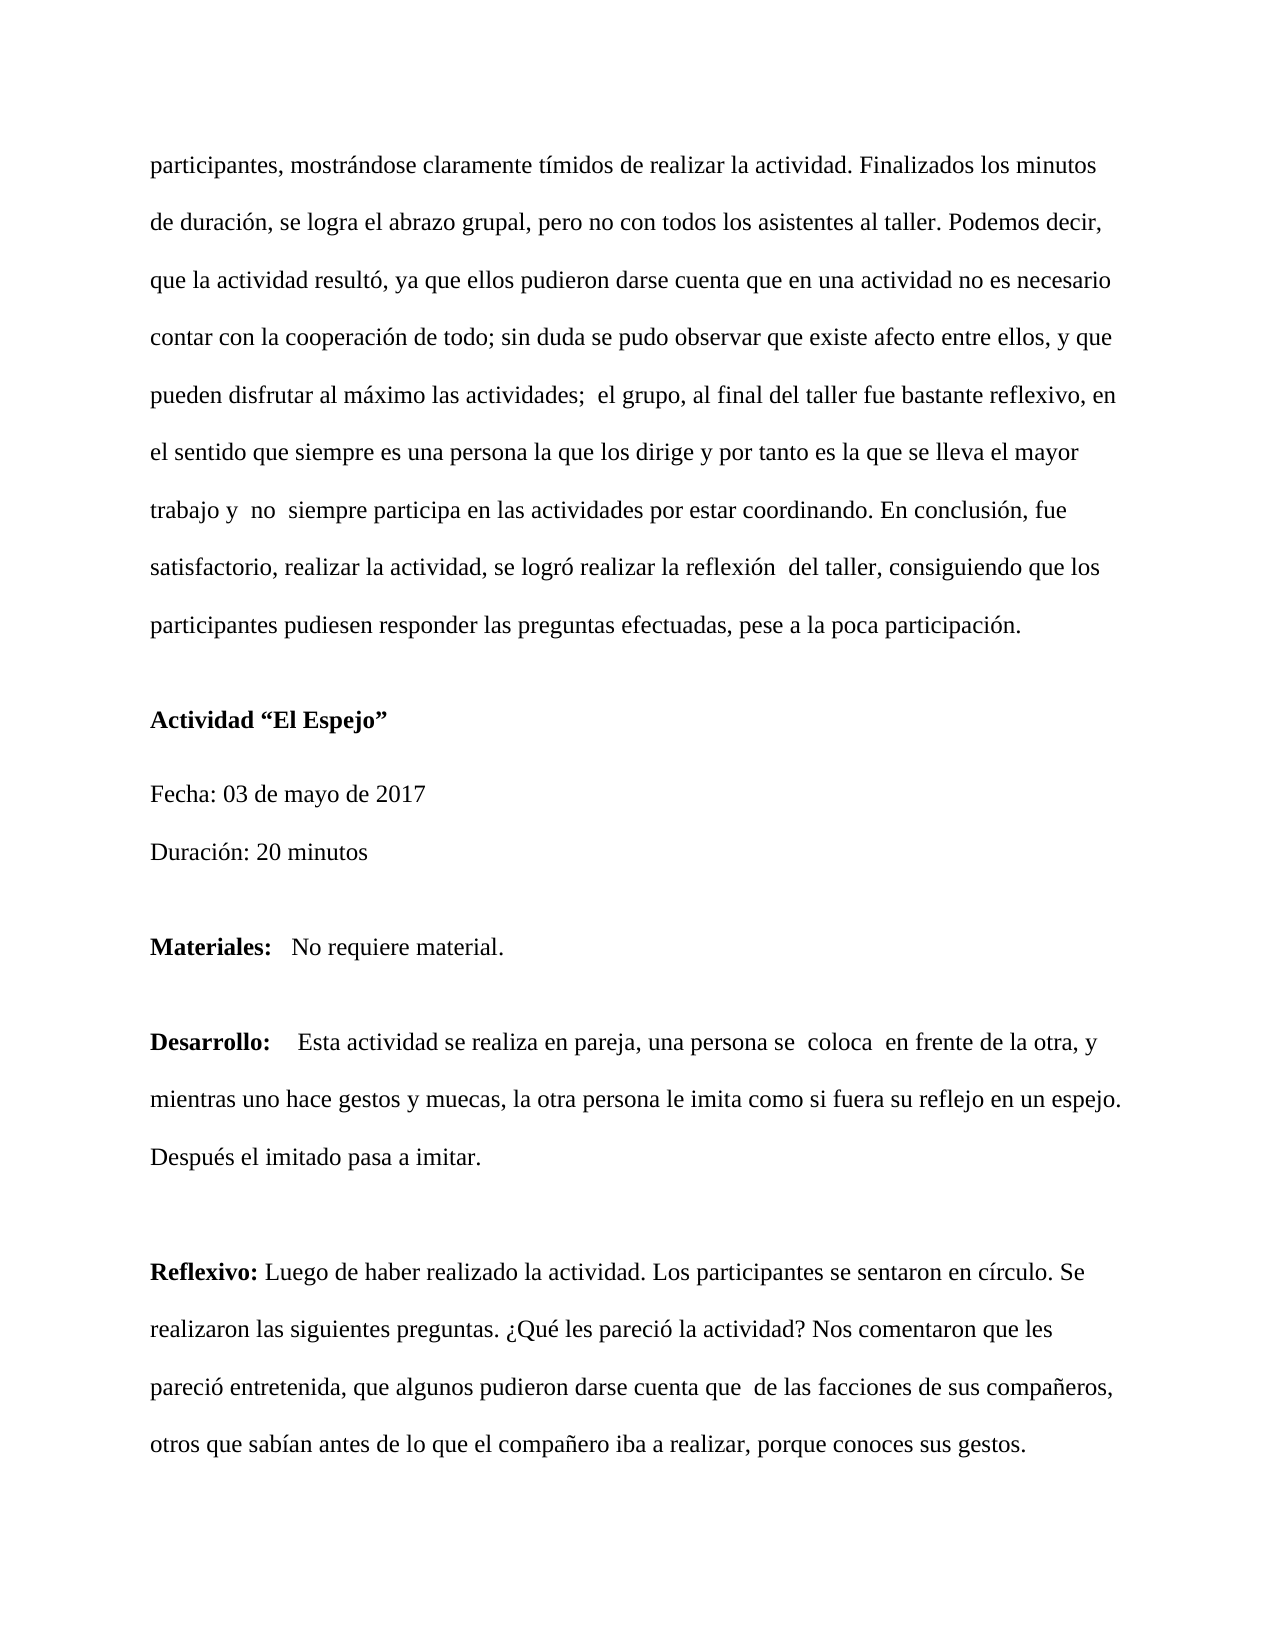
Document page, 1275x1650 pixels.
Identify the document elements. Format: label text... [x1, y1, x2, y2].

text Materiales: No requiere material. [150, 932, 1125, 960]
text Actividad “El Espejo” [150, 705, 1125, 734]
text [150, 1257, 1125, 1458]
text Duración: 20 minutos [150, 837, 1125, 865]
text Fecha: 03 de mayo de 2017 [150, 779, 1125, 808]
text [150, 150, 1125, 639]
text Desarrollo: Esta actividad se realiza en pareja, una persona se coloca en frente de la otra, y mientras uno hace gestos y muecas, la otra persona le imita como si fuera su reflejo en un espejo. Después el imitado pasa a imitar. [150, 1027, 1125, 1170]
